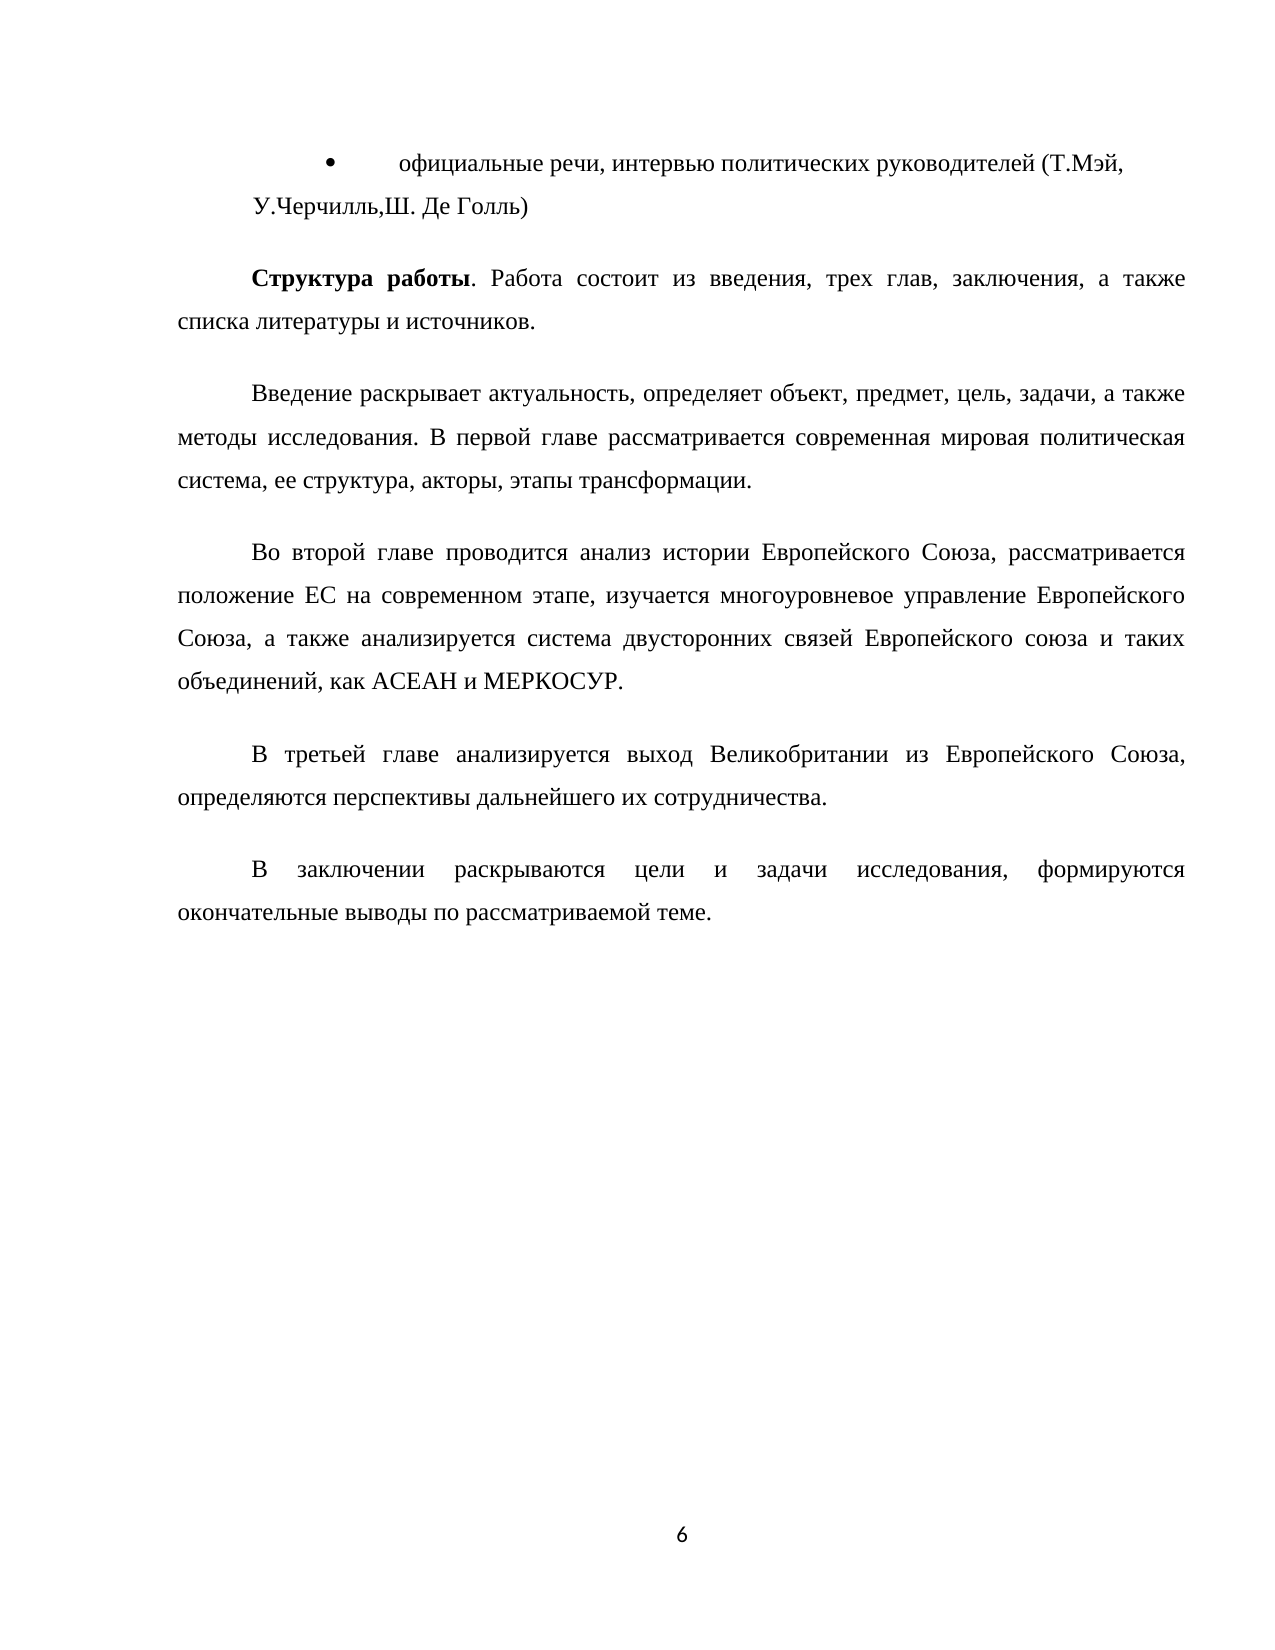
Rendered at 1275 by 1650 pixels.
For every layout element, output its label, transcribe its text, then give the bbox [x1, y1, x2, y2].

list официальные речи, интервью политических руководителей (Т.Мэй, У.Черчилль,Ш. Де Голль) [252, 148, 1186, 219]
text Структура работы. Работа состоит из введения, трех глав, заключения, а также списка литературы и источников. [177, 263, 1186, 335]
text Во второй главе проводится анализ истории Европейского Союза, рассматривается положение ЕС на современном этапе, изучается многоуровневое управление Европейского Союза, а также анализируется система двусторонних связей Европейского союза и таких объединений, как АСЕАН и МЕРКОСУР. [177, 537, 1186, 695]
text В третьей главе анализируется выход Великобритании из Европейского Союза, определяются перспективы дальнейшего их сотрудничества. [177, 739, 1186, 811]
text В заключении раскрываются цели и задачи исследования, формируются окончательные выводы по рассматриваемой теме. [177, 854, 1186, 926]
text Введение раскрывает актуальность, определяет объект, предмет, цель, задачи, а также методы исследования. В первой главе рассматривается современная мировая политическая система, ее структура, акторы, этапы трансформации. [177, 378, 1186, 493]
